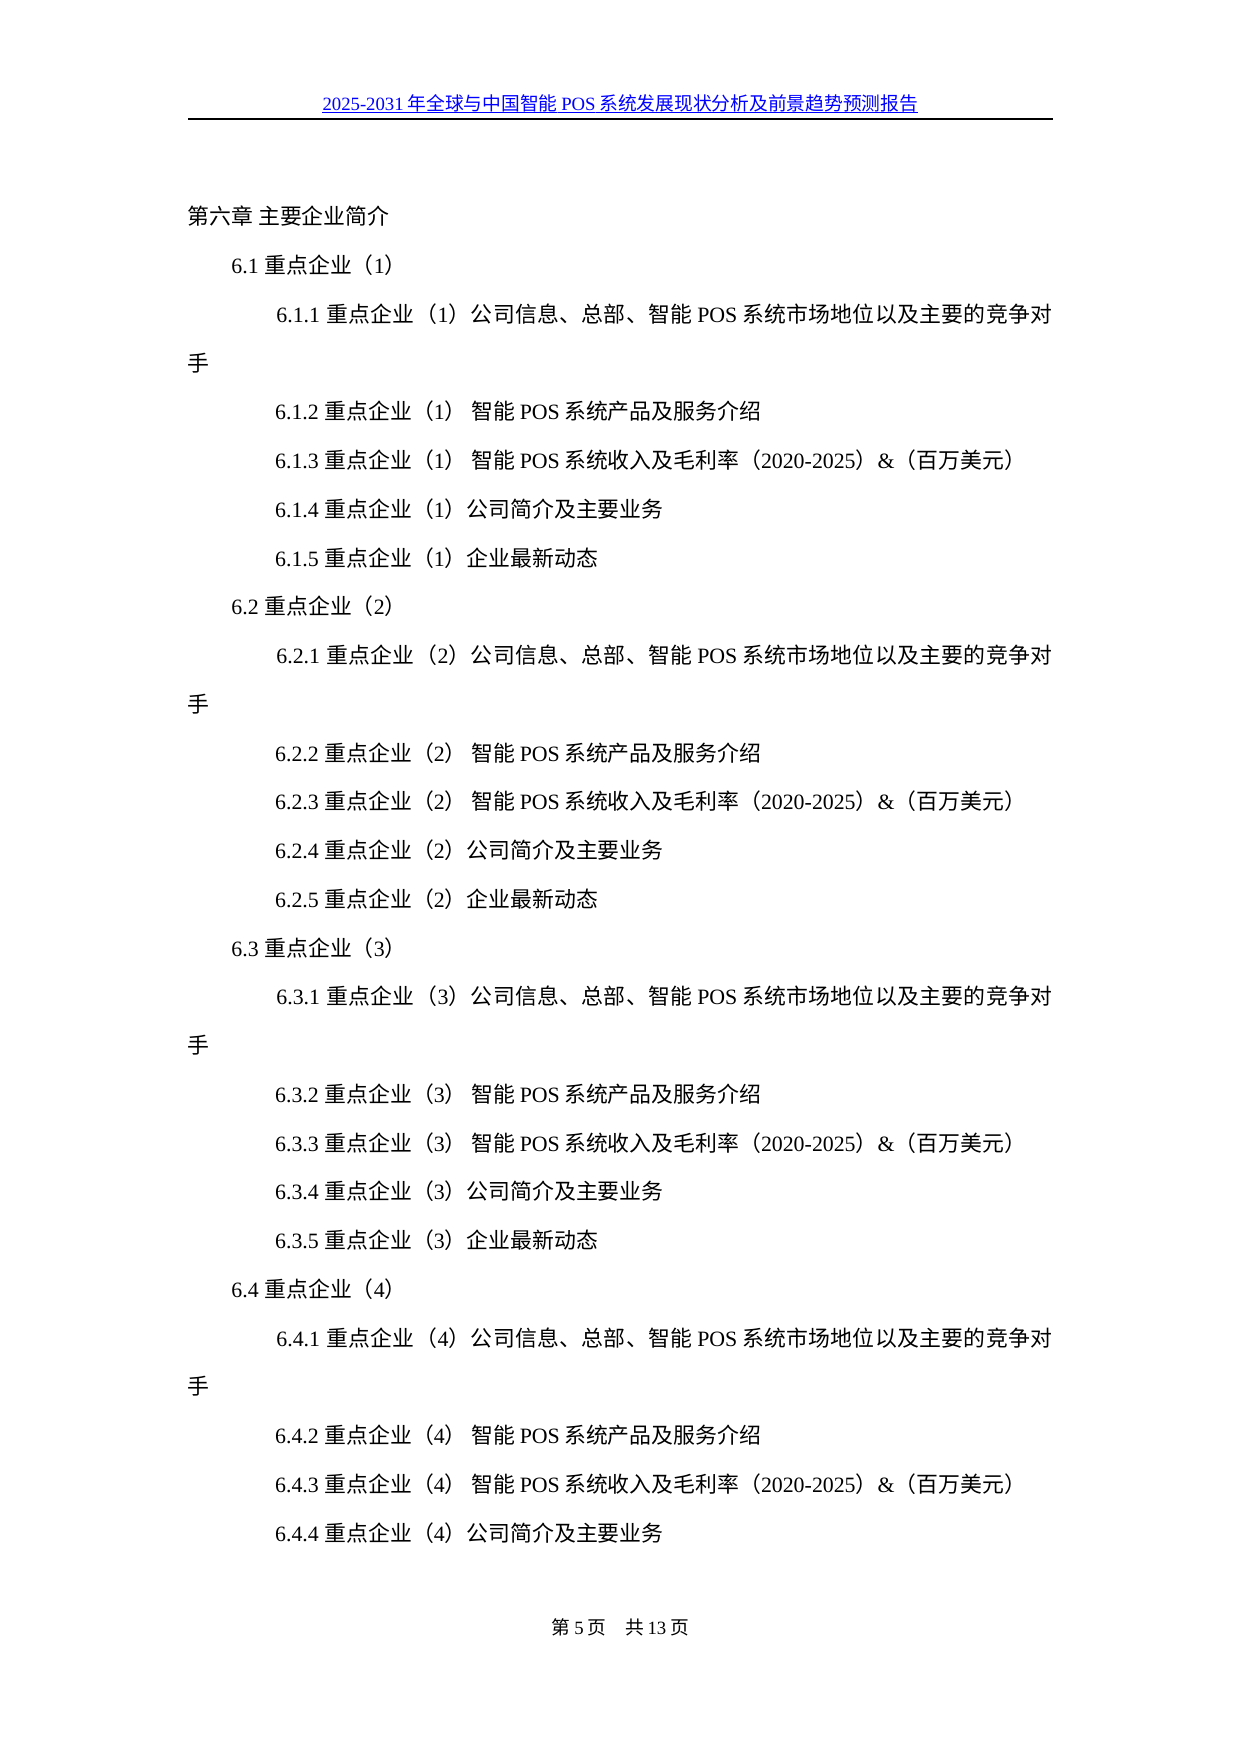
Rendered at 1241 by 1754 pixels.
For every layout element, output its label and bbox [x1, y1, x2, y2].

text [187, 150, 1053, 1548]
